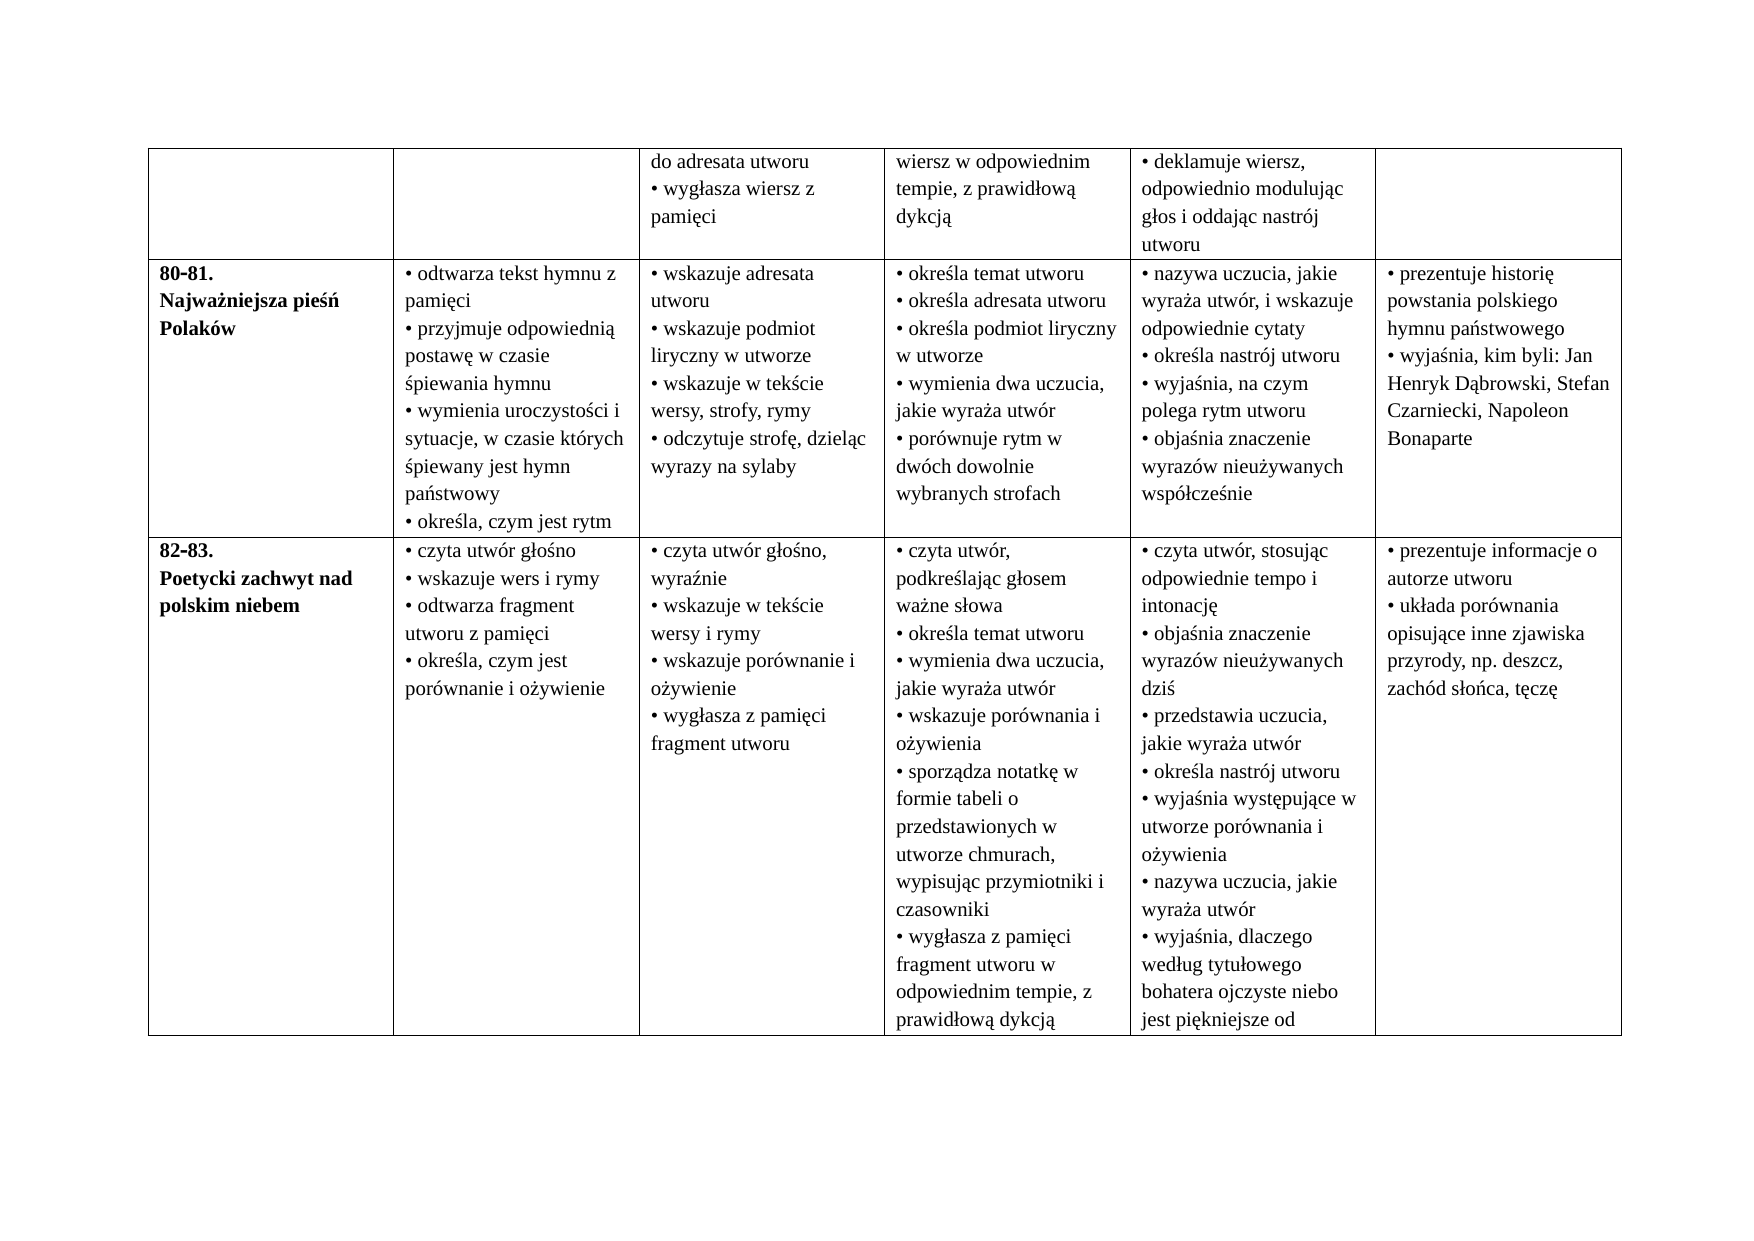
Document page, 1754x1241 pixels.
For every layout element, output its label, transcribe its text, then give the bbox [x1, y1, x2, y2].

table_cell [149, 149, 393, 259]
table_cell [1131, 149, 1375, 259]
table_cell • nazywa uczucia, jakie wyraża utwór, i wskazuje odpowiednie cytaty • określa nastrój utworu • wyjaśnia, na czym polega rytm utworu • objaśnia znaczenie wyrazów nieużywanych współcześnie [1131, 260, 1375, 537]
table_cell • określa temat utworu • określa adresata utworu • określa podmiot liryczny w utworze • wymienia dwa uczucia, jakie wyraża utwór • porównuje rytm w dwóch dowolnie wybranych strofach [885, 260, 1130, 537]
table_cell • wskazuje adresata utworu • wskazuje podmiot liryczny w utworze • wskazuje w tekście wersy, strofy, rymy • odczytuje strofę, dzieląc wyrazy na sylaby [640, 260, 884, 537]
table_cell • odtwarza tekst hymnu z pamięci • przyjmuje odpowiednią postawę w czasie śpiewania hymnu • wymienia uroczystości i sytuacje, w czasie których śpiewany jest hymn państwowy • określa, czym jest rytm [394, 260, 639, 537]
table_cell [885, 149, 1130, 259]
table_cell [1376, 149, 1621, 259]
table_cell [1376, 538, 1621, 1035]
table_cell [394, 538, 639, 1035]
table_cell 8081. Najważniejsza pieśń Polaków [149, 260, 393, 537]
table_cell • prezentuje historię powstania polskiego hymnu państwowego • wyjaśnia, kim byli: Jan Henryk Dąbrowski, Stefan Czarniecki, Napoleon Bonaparte [1376, 260, 1621, 537]
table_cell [640, 149, 884, 259]
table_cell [1131, 538, 1375, 1035]
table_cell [885, 538, 1130, 1035]
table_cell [149, 538, 393, 1035]
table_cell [394, 149, 639, 259]
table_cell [640, 538, 884, 1035]
